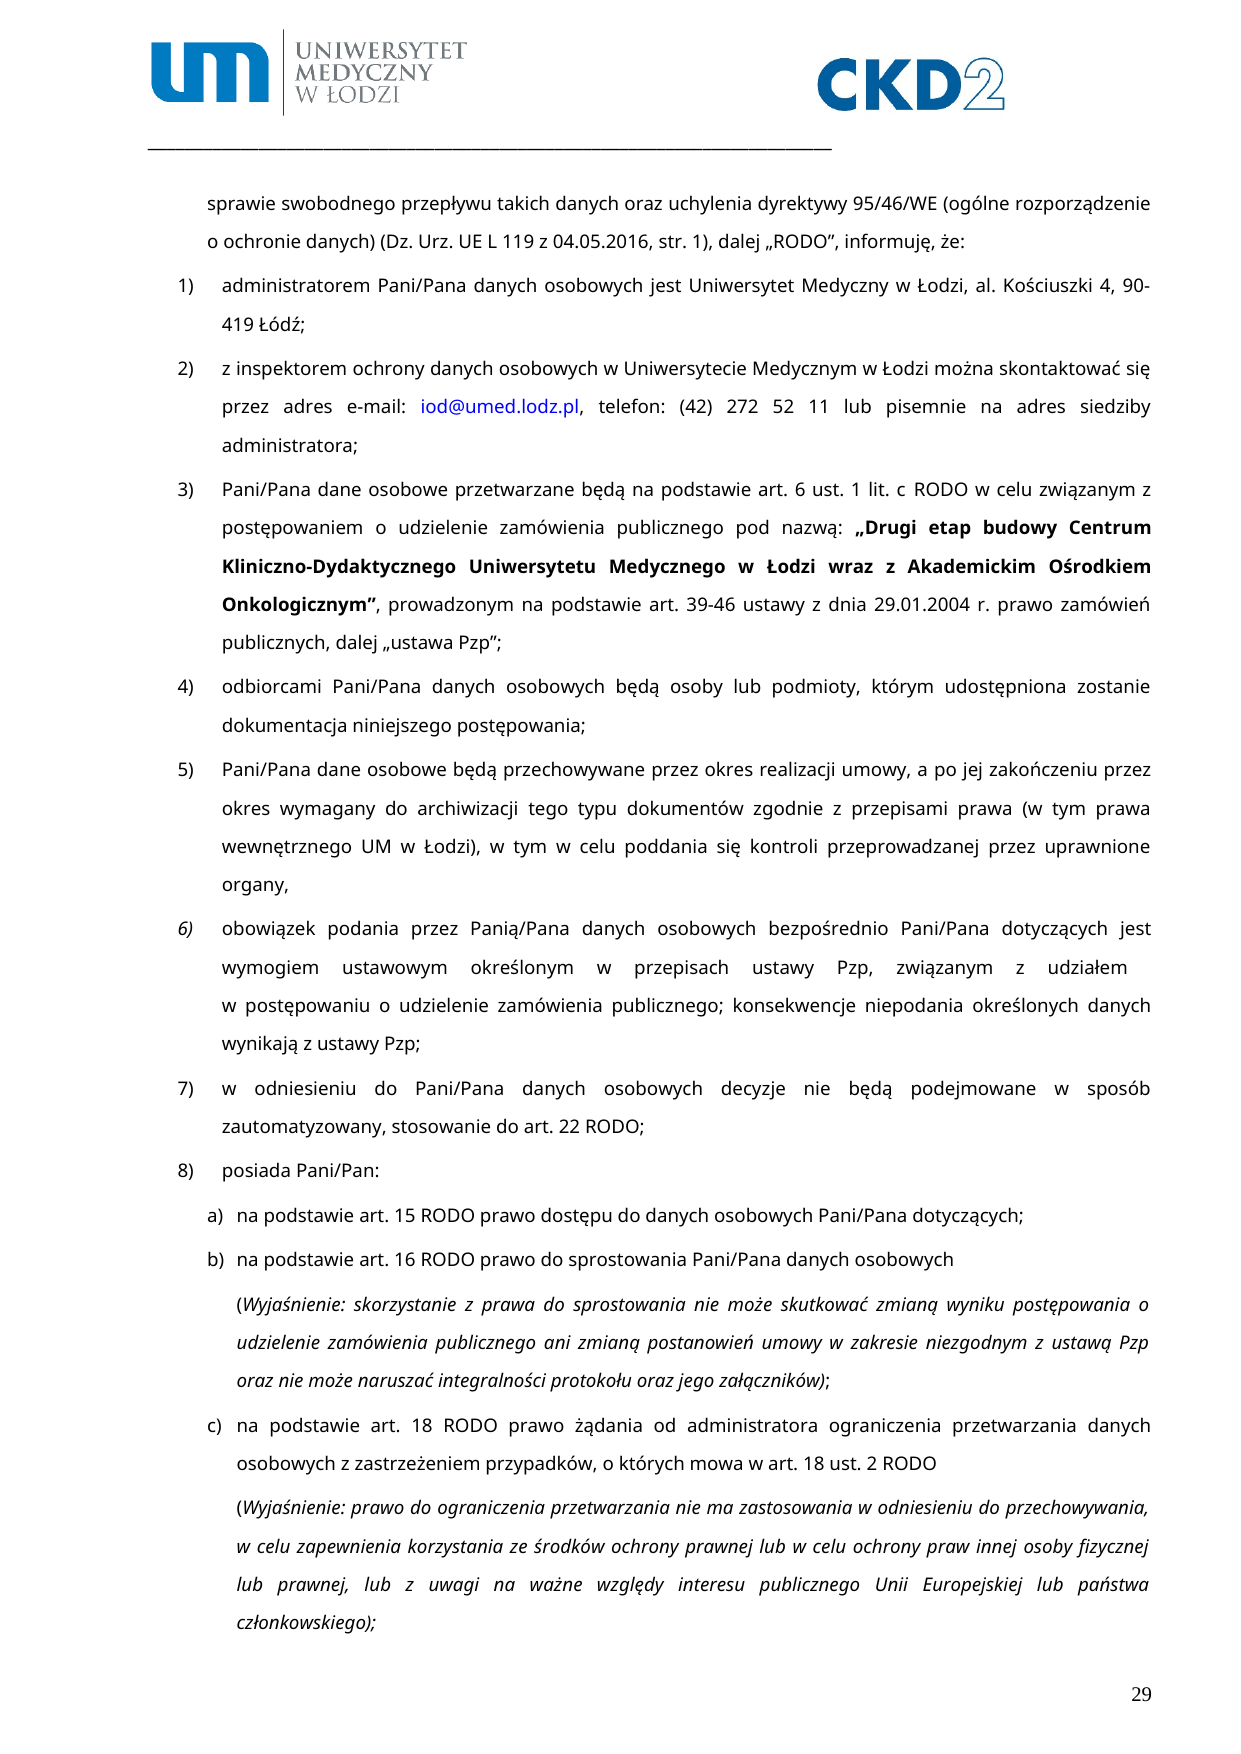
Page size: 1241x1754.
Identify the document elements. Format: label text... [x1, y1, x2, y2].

list na podstawie art. 15 RODO prawo dostępu do danych osobowych Pani/Pana dotyczących; [207, 1202, 1152, 1228]
list w odniesieniu do Pani/Pana danych osobowych decyzje nie będą podejmowane w sposób zautomatyzowany, stosowanie do art. 22 RODO; [177, 1075, 1152, 1139]
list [148, 190, 1152, 254]
text (Wyjaśnienie: skorzystanie z prawa do sprostowania nie może skutkować zmianą wyniku postępowania o udzielenie zamówienia publicznego ani zmianą postanowień umowy w zakresie niezgodnym z ustawą Pzp oraz nie może naruszać integralności protokołu oraz jego załączników); [236, 1291, 1152, 1393]
picture [147, 14, 473, 126]
list posiada Pani/Pan: [177, 1158, 1152, 1183]
list obowiązek podania przez Panią/Pana danych osobowych bezpośrednio Pani/Pana dotyczących jest wymogiem ustawowym określonym w przepisach ustawy Pzp, związanym z udziałem w postępowaniu o udzielenie zamówienia publicznego; konsekwencje niepodania określonych danych wynikają z ustawy Pzp; [177, 916, 1152, 1056]
picture [797, 42, 1024, 126]
list Pani/Pana dane osobowe będą przechowywane przez okres realizacji umowy, a po jej zakończeniu przez okres wymagany do archiwizacji tego typu dokumentów zgodnie z przepisami prawa (w tym prawa wewnętrznego UM w Łodzi), w tym w celu poddania się kontroli przeprowadzanej przez uprawnione organy, [177, 757, 1152, 897]
list odbiorcami Pani/Pana danych osobowych będą osoby lub podmioty, którym udostępniona zostanie dokumentacja niniejszego postępowania; [177, 674, 1152, 738]
list na podstawie art. 16 RODO prawo do sprostowania Pani/Pana danych osobowych [207, 1247, 1152, 1272]
list na podstawie art. 18 RODO prawo żądania od administratora ograniczenia przetwarzania danych osobowych z zastrzeżeniem przypadków, o których mowa w art. 18 ust. 2 RODO [207, 1412, 1152, 1476]
list Pani/Pana dane osobowe przetwarzane będą na podstawie art. 6 ust. 1 lit. c RODO w celu związanym z postępowaniem o udzielenie zamówienia publicznego pod nazwą: „Drugi etap budowy Centrum Kliniczno-Dydaktycznego Uniwersytetu Medycznego w Łodzi wraz z Akademickim Ośrodkiem Onkologicznym”, prowadzonym na podstawie art. 39-46 ustawy z dnia 29.01.2004 r. prawo zamówień publicznych, dalej „ustawa Pzp”; [177, 476, 1152, 655]
text (Wyjaśnienie: prawo do ograniczenia przetwarzania nie ma zastosowania w odniesieniu do przechowywania, w celu zapewnienia korzystania ze środków ochrony prawnej lub w celu ochrony praw innej osoby fizycznej lub prawnej, lub z uwagi na ważne względy interesu publicznego Unii Europejskiej lub państwa członkowskiego); [236, 1495, 1152, 1635]
list administratorem Pani/Pana danych osobowych jest Uniwersytet Medyczny w Łodzi, al. Kościuszki 4, 90-419 Łódź; [177, 273, 1152, 337]
list z inspektorem ochrony danych osobowych w Uniwersytecie Medycznym w Łodzi można skontaktować się przez adres e-mail: iod@umed.lodz.pl, telefon: (42) 272 52 11 lub pisemnie na adres siedziby administratora; [177, 356, 1152, 457]
